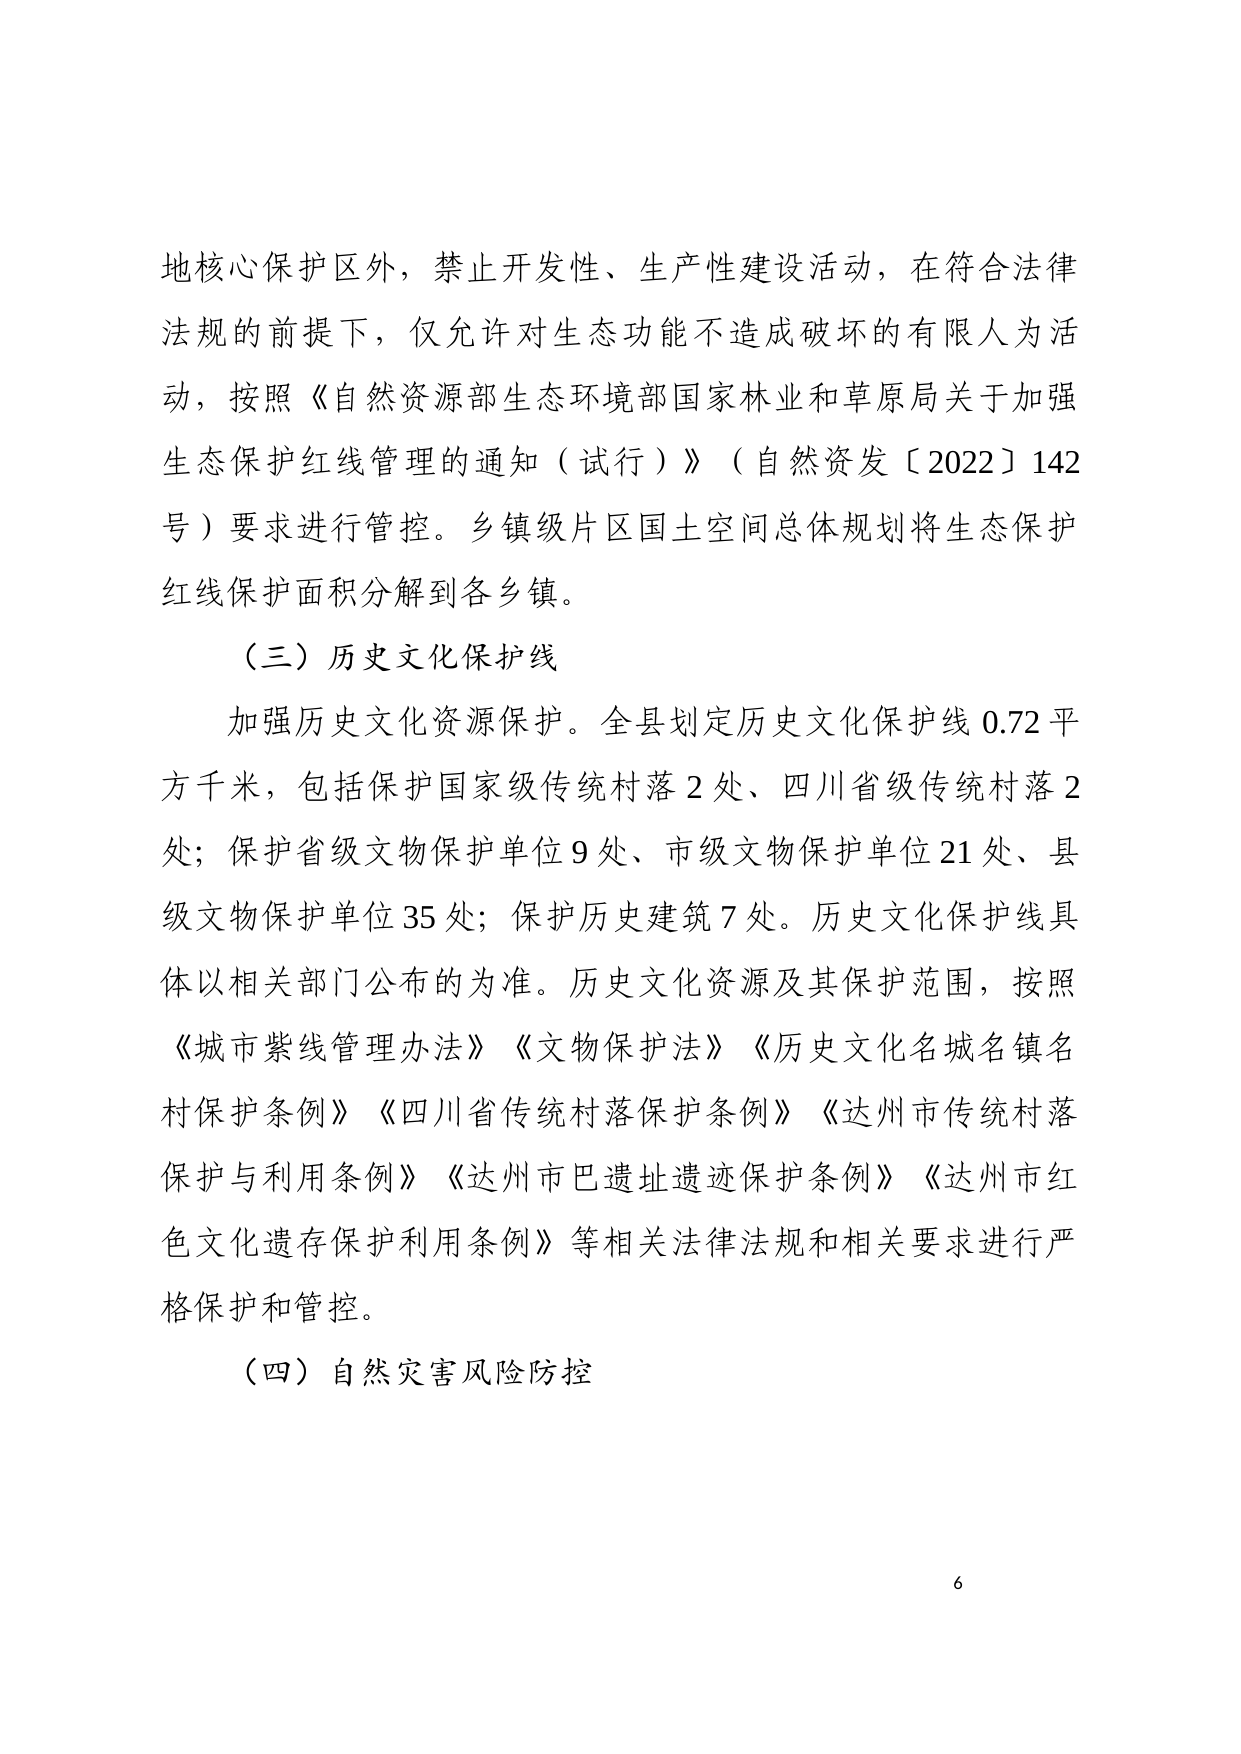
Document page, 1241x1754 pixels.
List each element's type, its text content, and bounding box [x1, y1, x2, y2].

text （三）历史文化保护线 [159, 623, 1081, 688]
text 加强历史文化资源保护。全县划定历史文化保护线0.72平方千米，包括保护国家级传统村落2处、四川省级传统村落2处；保护省级文物保护单位9处、市级文物保护单位21处、县级文物保护单位35处；保护历史建筑7处。历史文化保护线具体以相关部门公布的为准。历史文化资源及其保护范围，按照《城市紫线管理办法》《文物保护法》《历史文化名城名镇名村保护条例》《四川省传统村落保护条例》《达州市传统村落保护与利用条例》《达州市巴遗址遗迹保护条例》《达州市红色文化遗存保护利用条例》等相关法律法规和相关要求进行严格保护和管控。 [159, 688, 1081, 1338]
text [159, 233, 1081, 623]
text （四）自然灾害风险防控 [159, 1338, 1081, 1403]
